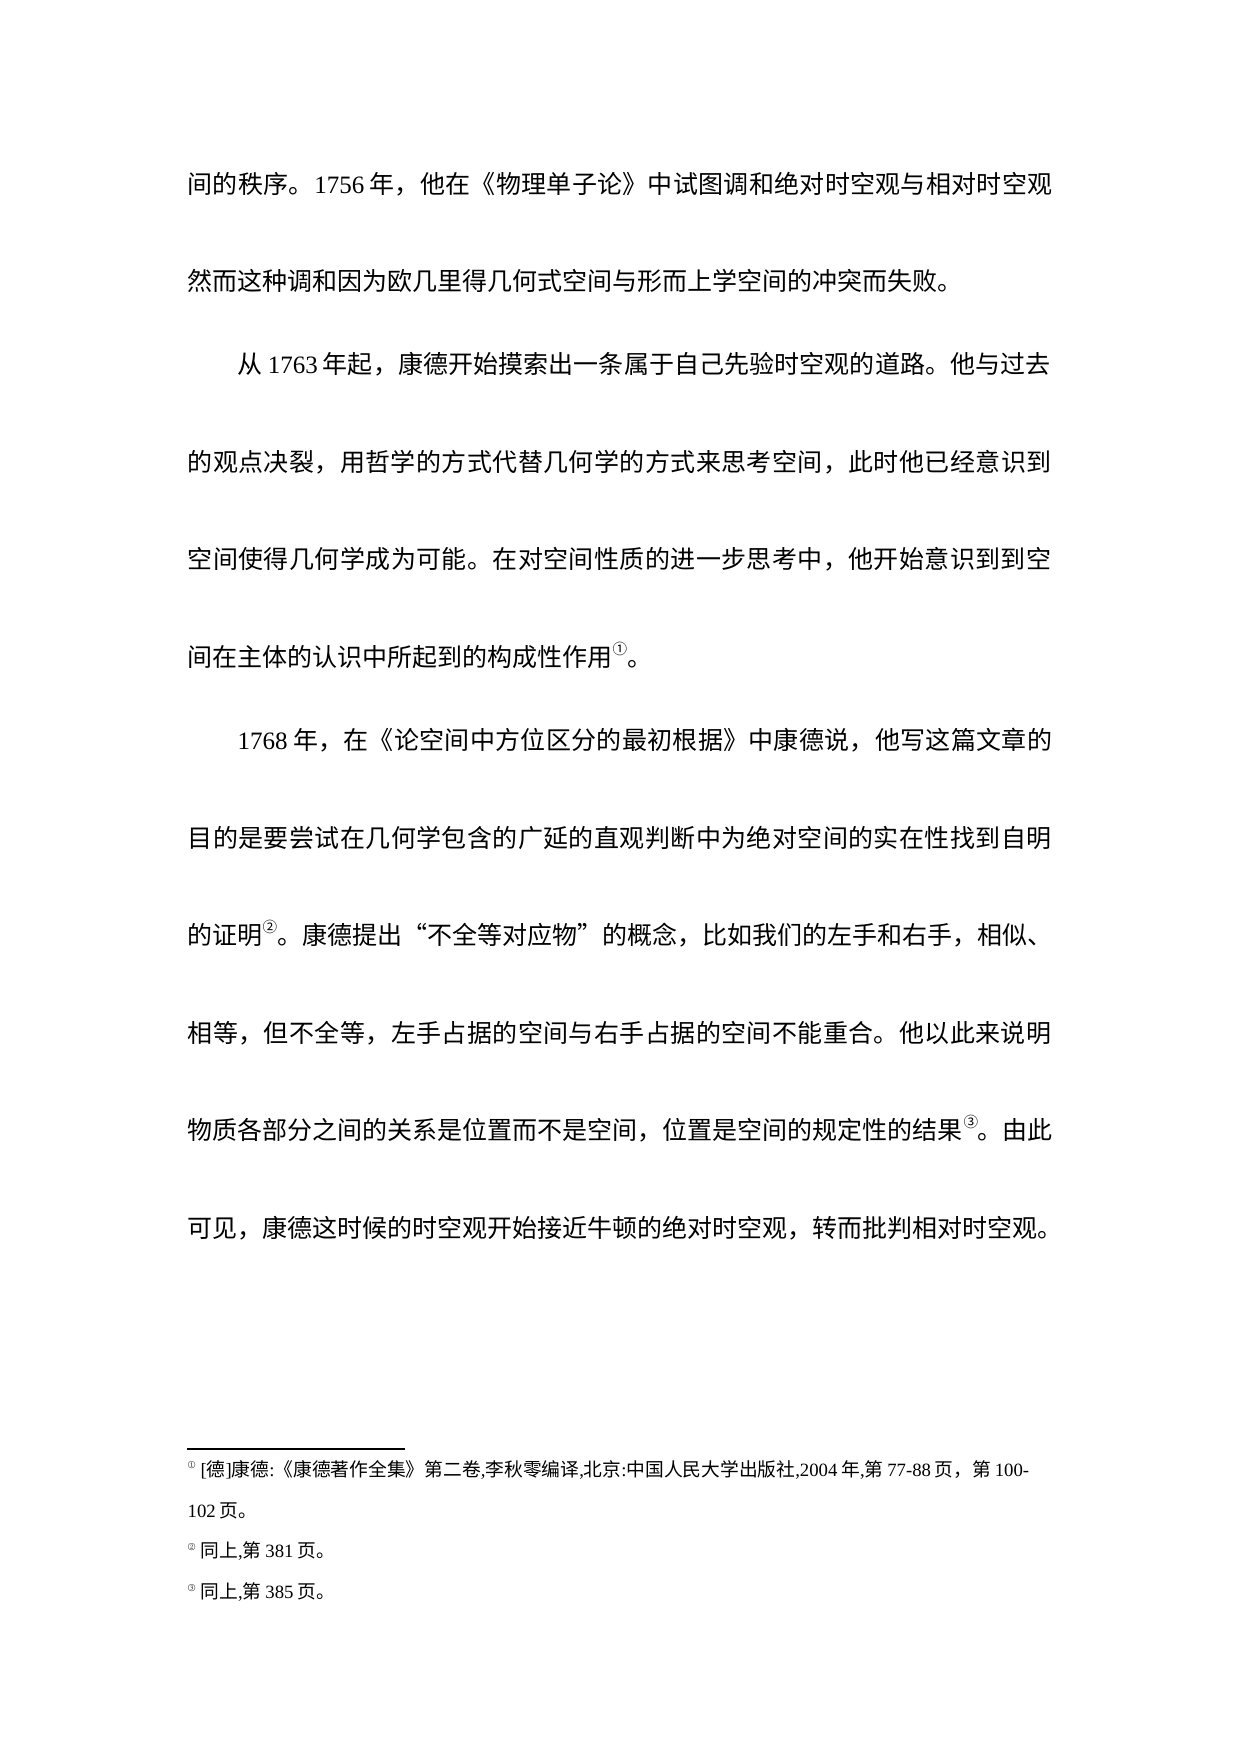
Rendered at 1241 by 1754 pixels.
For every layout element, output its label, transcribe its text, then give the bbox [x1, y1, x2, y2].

text 从1763年起，康德开始摸索出一条属于自己先验时空观的道路。他与过去的观点决裂，用哲学的方式代替几何学的方式来思考空间，此时他已经意识到空间使得几何学成为可能。在对空间性质的进一步思考中，他开始意识到到空间在主体的认识中所起到的构成性作用。 [187, 331, 1053, 688]
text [187, 150, 1053, 312]
text 1768年，在《论空间中方位区分的最初根据》中康德说，他写这篇文章的目的是要尝试在几何学包含的广延的直观判断中为绝对空间的实在性找到自明的证明。康德提出“不全等对应物”的概念，比如我们的左手和右手，相似、相等，但不全等，左手占据的空间与右手占据的空间不能重合。他以此来说明物质各部分之间的关系是位置而不是空间，位置是空间的规定性的结果。由此可见，康德这时候的时空观开始接近牛顿的绝对时空观，转而批判相对时空观。 [187, 706, 1053, 1259]
